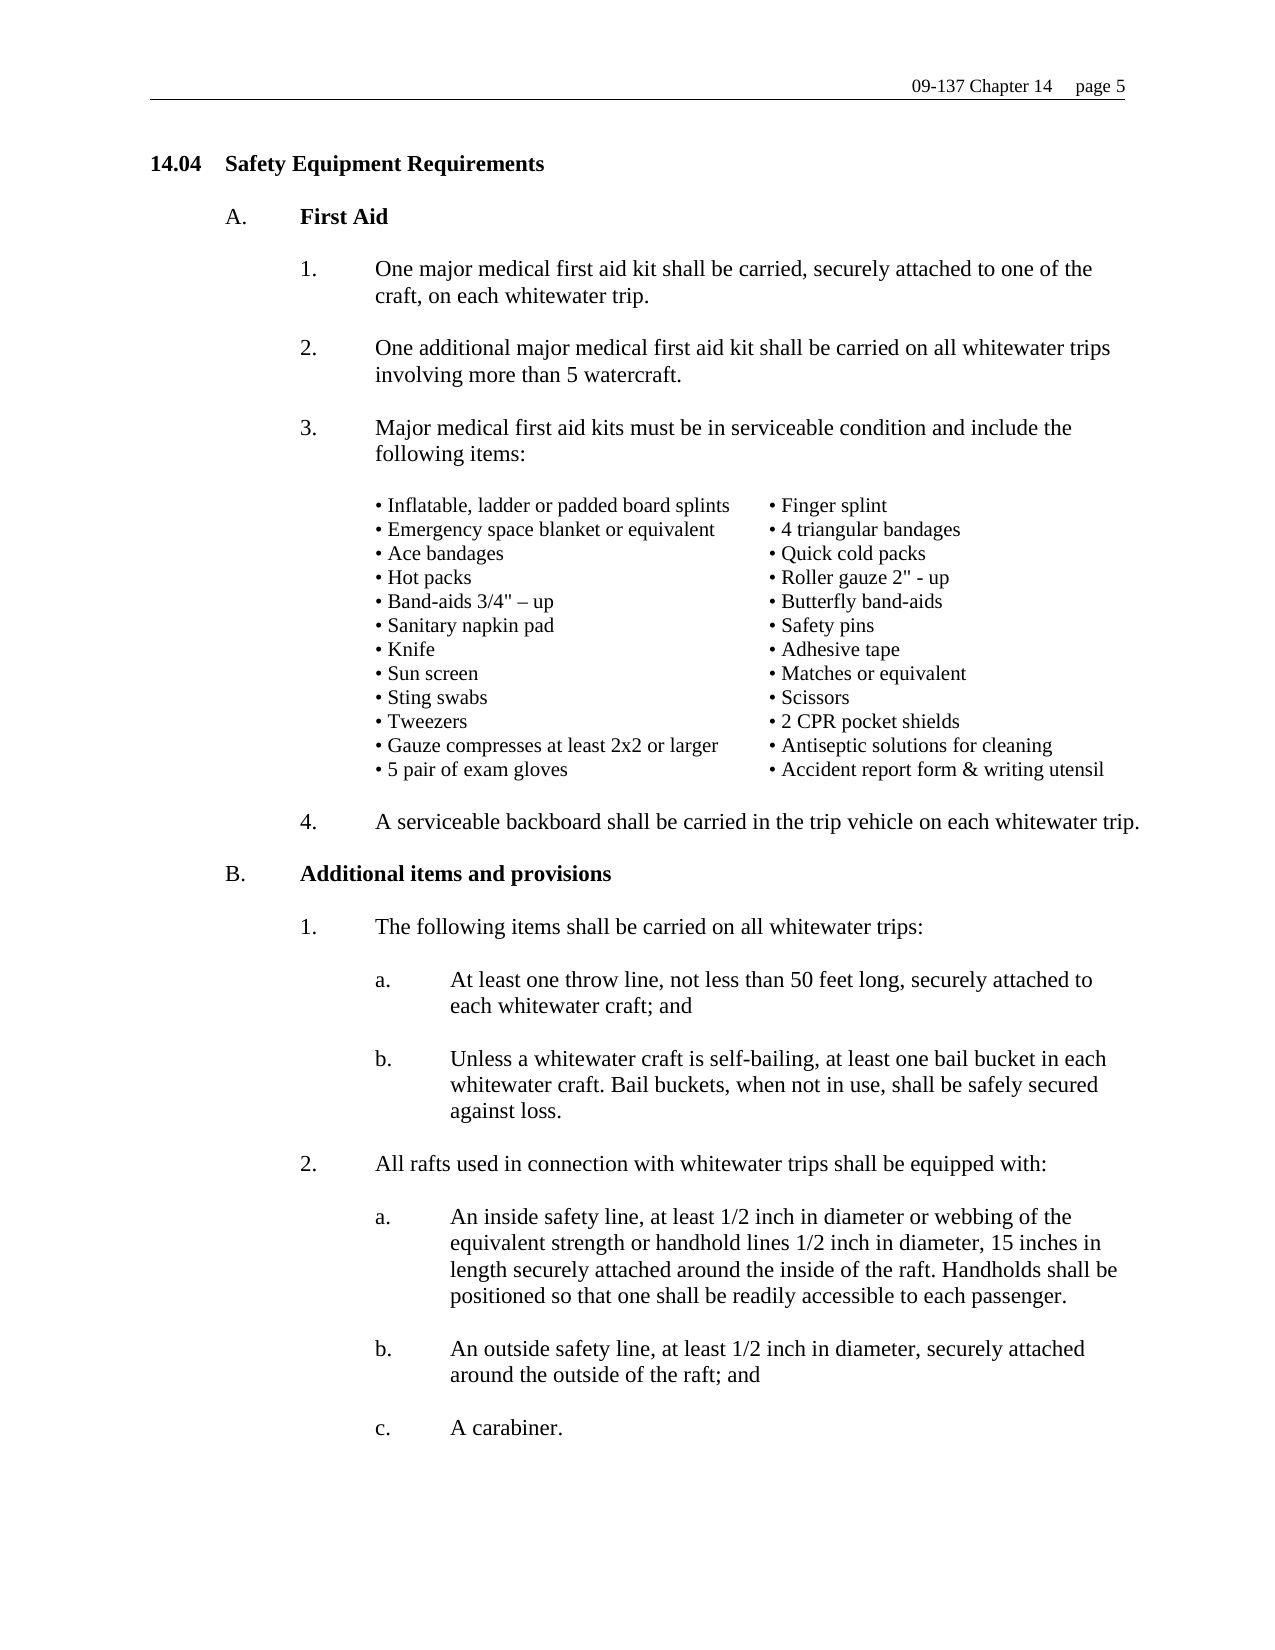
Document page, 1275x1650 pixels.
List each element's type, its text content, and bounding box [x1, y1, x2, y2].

text • Knife • Adhesive tape [375, 637, 1125, 661]
text • Sanitary napkin pad • Safety pins [375, 613, 1125, 637]
text • Gauze compresses at least 2x2 or larger • Antiseptic solutions for cleaning [375, 733, 1181, 757]
text 3. Major medical first aid kits must be in serviceable condition and include the following items: [150, 413, 1125, 466]
text a. An inside safety line, at least 1/2 inch in diameter or webbing of the equivalent strength or handhold lines 1/2 inch in diameter, 15 inches in length securely attached around the inside of the raft. Handholds shall be positioned so that one shall be readily accessible to each passenger. [150, 1203, 1125, 1308]
text • 5 pair of exam gloves • Accident report form & writing utensil [375, 757, 1125, 781]
text • Tweezers • 2 CPR pocket shields [375, 709, 1125, 733]
text 2. All rafts used in connection with whitewater trips shall be equipped with: [150, 1150, 1125, 1177]
text 4. A serviceable backboard shall be carried in the trip vehicle on each whitewater trip. [150, 808, 1172, 834]
text 1. One major medical first aid kit shall be carried, securely attached to one of the craft, on each whitewater trip. [150, 255, 1125, 308]
text • Emergency space blanket or equivalent • 4 triangular bandages [375, 517, 1125, 541]
text 14.04 Safety Equipment Requirements [150, 150, 1125, 176]
text 1. The following items shall be carried on all whitewater trips: [150, 913, 1125, 939]
text b. Unless a whitewater craft is self-bailing, at least one bail bucket in each whitewater craft. Bail buckets, when not in use, shall be safely secured against loss. [150, 1045, 1125, 1124]
text • Band-aids 3/4" – up • Butterfly band-aids [375, 589, 1125, 613]
text 2. One additional major medical first aid kit shall be carried on all whitewater trips involving more than 5 watercraft. [150, 334, 1125, 387]
text a. At least one throw line, not less than 50 feet long, securely attached to each whitewater craft; and [150, 966, 1125, 1018]
text • Hot packs • Roller gauze 2" - up [375, 565, 1125, 589]
text • Inflatable, ladder or padded board splints • Finger splint [375, 493, 1125, 517]
text • Sun screen • Matches or equivalent [375, 661, 1125, 685]
text • Sting swabs • Scissors [375, 685, 1125, 709]
text B. Additional items and provisions [150, 860, 1125, 887]
text c. A carabiner. [150, 1414, 1125, 1440]
text • Ace bandages • Quick cold packs [375, 541, 1125, 565]
text b. An outside safety line, at least 1/2 inch in diameter, securely attached around the outside of the raft; and [150, 1335, 1125, 1387]
text A. First Aid [150, 203, 1125, 229]
